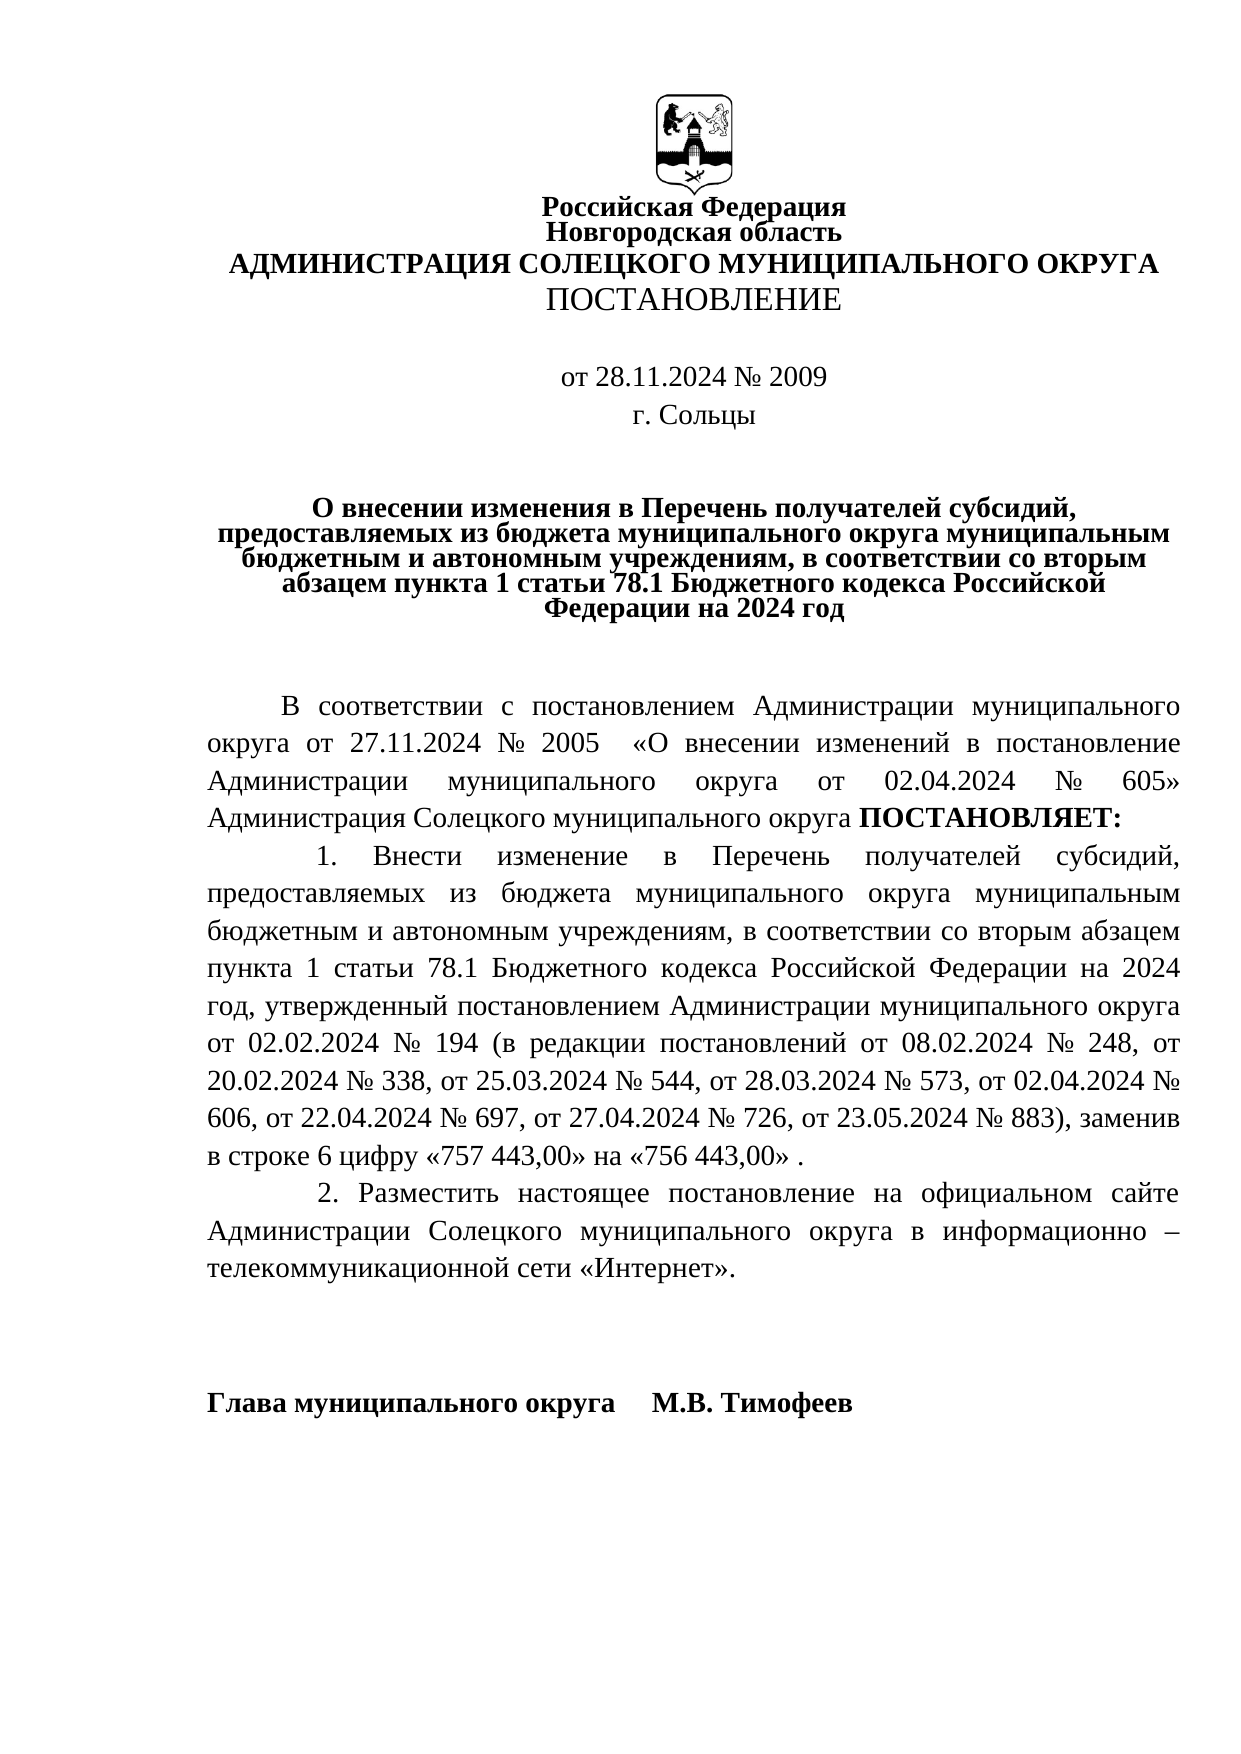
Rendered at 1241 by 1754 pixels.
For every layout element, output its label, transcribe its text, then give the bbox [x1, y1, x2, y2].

text В соответствии с постановлением Администрации муниципального округа от 27.11.2024 № 2005 «О внесении изменений в постановление Администрации муниципального округа от 02.04.2024 № 605» Администрация Солецкого муниципального округа ПОСТАНОВЛЯЕТ: [207, 684, 1181, 834]
picture [655, 94, 733, 196]
text ПОСТАНОВЛЕНИЕ [207, 279, 1181, 318]
text г. Сольцы [207, 393, 1181, 430]
text Администрация СОЛЕЦКОГО муниципального округа [207, 246, 1181, 279]
text 2. Разместить настоящее постановление на официальном сайте Администрации Солецкого муниципального округа в информационно – телекоммуникационной сети «Интернет». [207, 1172, 1181, 1284]
text Новгородская область [207, 221, 1181, 246]
text Глава муниципального округа М.В. Тимофеев [207, 1381, 1181, 1418]
text О внесении изменения в Перечень получателей субсидий, предоставляемых из бюджета муниципального округа муниципальным бюджетным и автономным учреждениям, в соответствии со вторым абзацем пункта 1 статьи 78.1 Бюджетного кодекса Российской Федерации на 2024 год [207, 497, 1181, 622]
text Российская Федерация [207, 196, 1181, 221]
text 1. Внести изменение в Перечень получателей субсидий, предоставляемых из бюджета муниципального округа муниципальным бюджетным и автономным учреждениям, в соответствии со вторым абзацем пункта 1 статьи 78.1 Бюджетного кодекса Российской Федерации на 2024 год, утвержденный постановлением Администрации муниципального округа от 02.02.2024 № 194 (в редакции постановлений от 08.02.2024 № 248, от 20.02.2024 № 338, от 25.03.2024 № 544, от 28.03.2024 № 573, от 02.04.2024 № 606, от 22.04.2024 № 697, от 27.04.2024 № 726, от 23.05.2024 № 883), заменив в строке 6 цифру «757 443,00» на «756 443,00» . [207, 834, 1181, 1172]
text от 28.11.2024 № 2009 [207, 355, 1181, 393]
